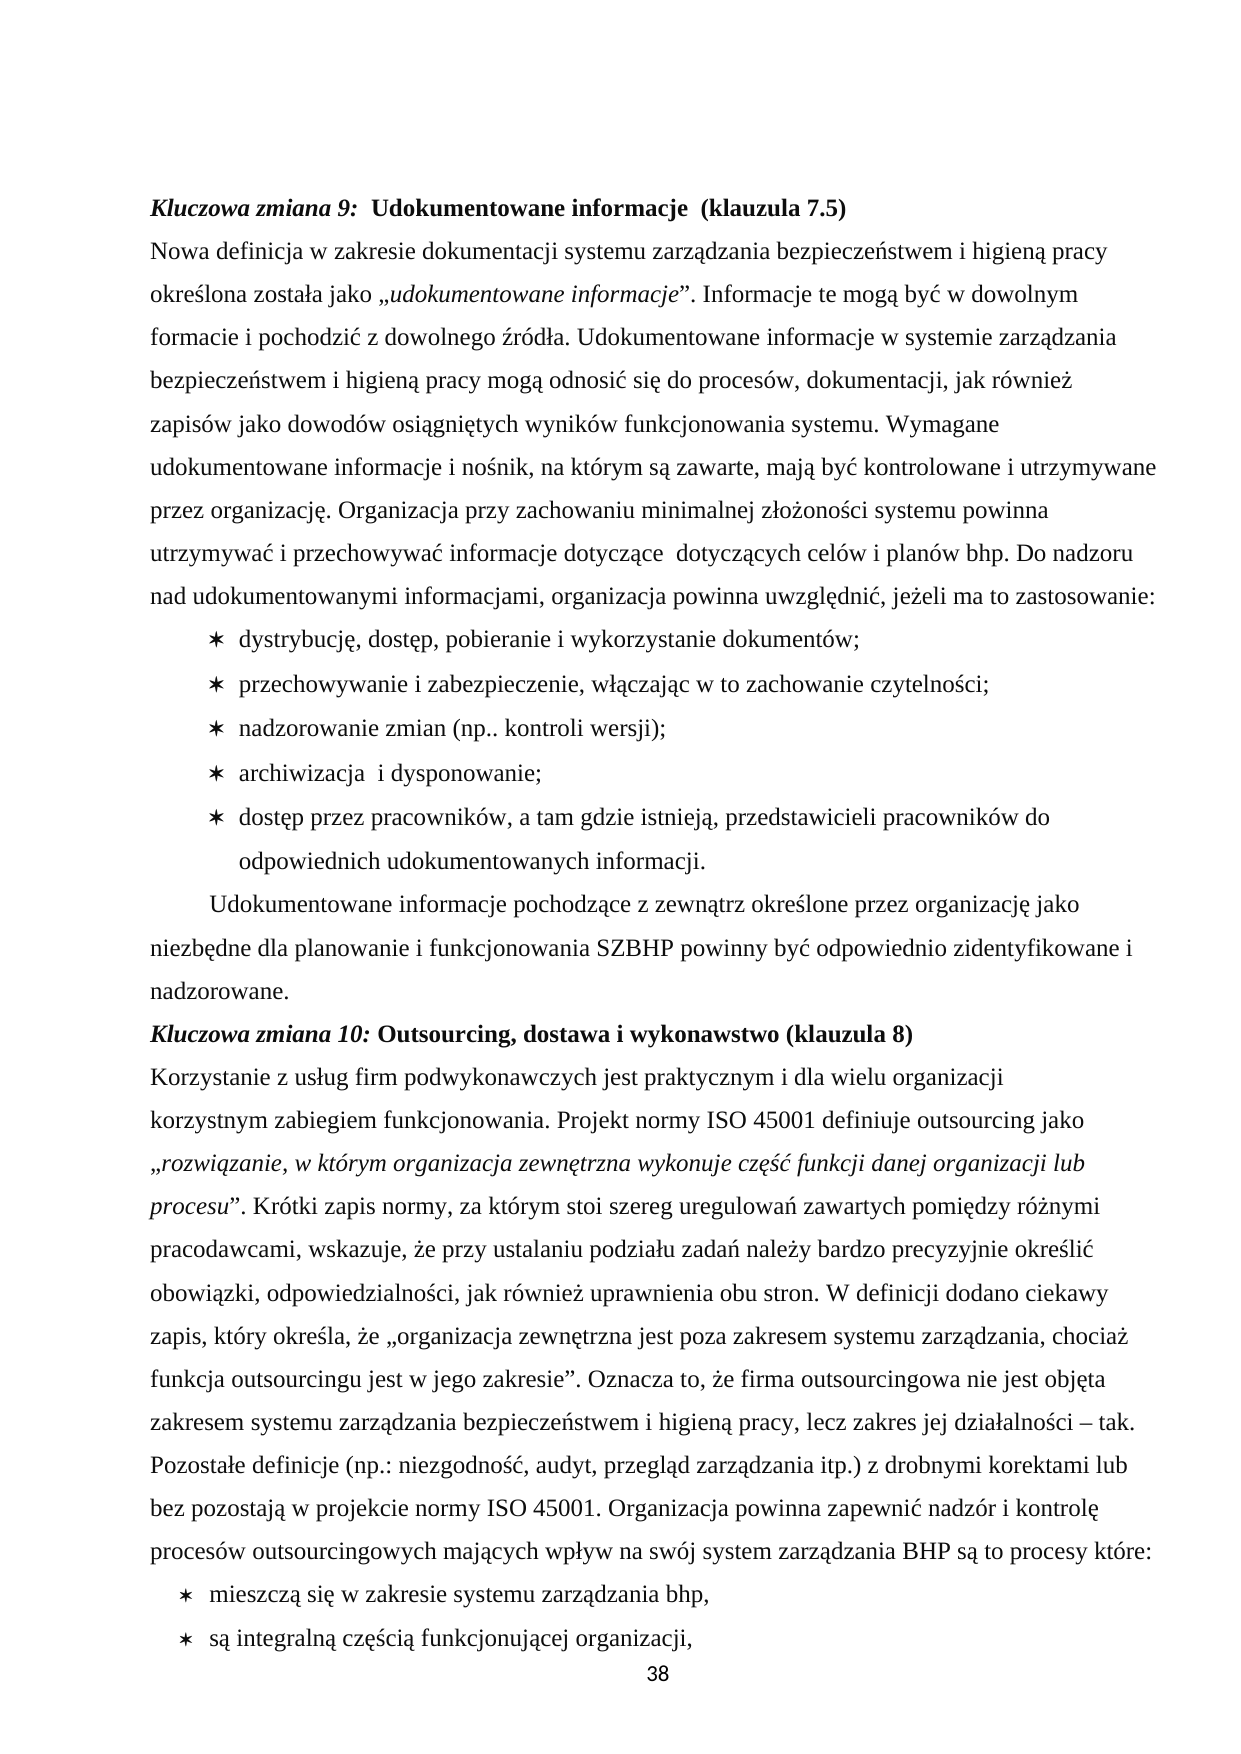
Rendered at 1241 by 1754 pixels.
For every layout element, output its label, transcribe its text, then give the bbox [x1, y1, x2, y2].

text Kluczowa zmiana 9: Udokumentowane informacje (klauzula 7.5) Nowa definicja w zakresie dokumentacji systemu zarządzania bezpieczeństwem i higieną pracy określona została jako „udokumentowane informacje”. Informacje te mogą być w dowolnym formacie i pochodzić z dowolnego źródła. Udokumentowane informacje w systemie zarządzania bezpieczeństwem i higieną pracy mogą odnosić się do procesów, dokumentacji, jak również zapisów jako dowodów osiągniętych wyników funkcjonowania systemu. Wymagane udokumentowane informacje i nośnik, na którym są zawarte, mają być kontrolowane i utrzymywane przez organizację. Organizacja przy zachowaniu minimalnej złożoności systemu powinna utrzymywać i przechowywać informacje dotyczące dotyczących celów i planów bhp. Do nadzoru nad udokumentowanymi informacjami, organizacja powinna uwzględnić, jeżeli ma to zastosowanie: [150, 193, 1157, 610]
list nadzorowanie zmian (np.. kontroli wersji); [209, 713, 1165, 743]
list archiwizacja i dysponowanie; [209, 758, 1165, 787]
list mieszczą się w zakresie systemu zarządzania bhp, [179, 1579, 1165, 1608]
list dostęp przez pracowników, a tam gdzie istnieją, przedstawicieli pracowników do odpowiednich udokumentowanych informacji. [209, 802, 1165, 875]
list są integralną częścią funkcjonującej organizacji, [179, 1623, 1165, 1651]
list dystrybucję, dostęp, pobieranie i wykorzystanie dokumentów; [209, 624, 1165, 654]
text Kluczowa zmiana 10: Outsourcing, dostawa i wykonawstwo (klauzula 8) Korzystanie z usług firm podwykonawczych jest praktycznym i dla wielu organizacji [150, 1019, 1165, 1091]
text Udokumentowane informacje pochodzące z zewnątrz określone przez organizację jako niezbędne dla planowanie i funkcjonowania SZBHP powinny być odpowiednio zidentyfikowane i nadzorowane. [150, 889, 1165, 1004]
list przechowywanie i zabezpieczenie, włączając w to zachowanie czytelności; [209, 669, 1165, 698]
text korzystnym zabiegiem funkcjonowania. Projekt normy ISO 45001 definiuje outsourcing jako „rozwiązanie, w którym organizacja zewnętrzna wykonuje część funkcji danej organizacji lub procesu”. Krótki zapis normy, za którym stoi szereg uregulowań zawartych pomiędzy różnymi pracodawcami, wskazuje, że przy ustalaniu podziału zadań należy bardzo precyzyjnie określić obowiązki, odpowiedzialności, jak również uprawnienia obu stron. W definicji dodano ciekawy zapis, który określa, że „organizacja zewnętrzna jest poza zakresem systemu zarządzania, chociaż funkcja outsourcingu jest w jego zakresie”. Oznacza to, że firma outsourcingowa nie jest objęta zakresem systemu zarządzania bezpieczeństwem i higieną pracy, lecz zakres jej działalności – tak. Pozostałe definicje (np.: niezgodność, audyt, przegląd zarządzania itp.) z drobnymi korektami lub bez pozostają w projekcie normy ISO 45001. Organizacja powinna zapewnić nadzór i kontrolę procesów outsourcingowych mających wpływ na swój system zarządzania BHP są to procesy które: [150, 1105, 1165, 1565]
